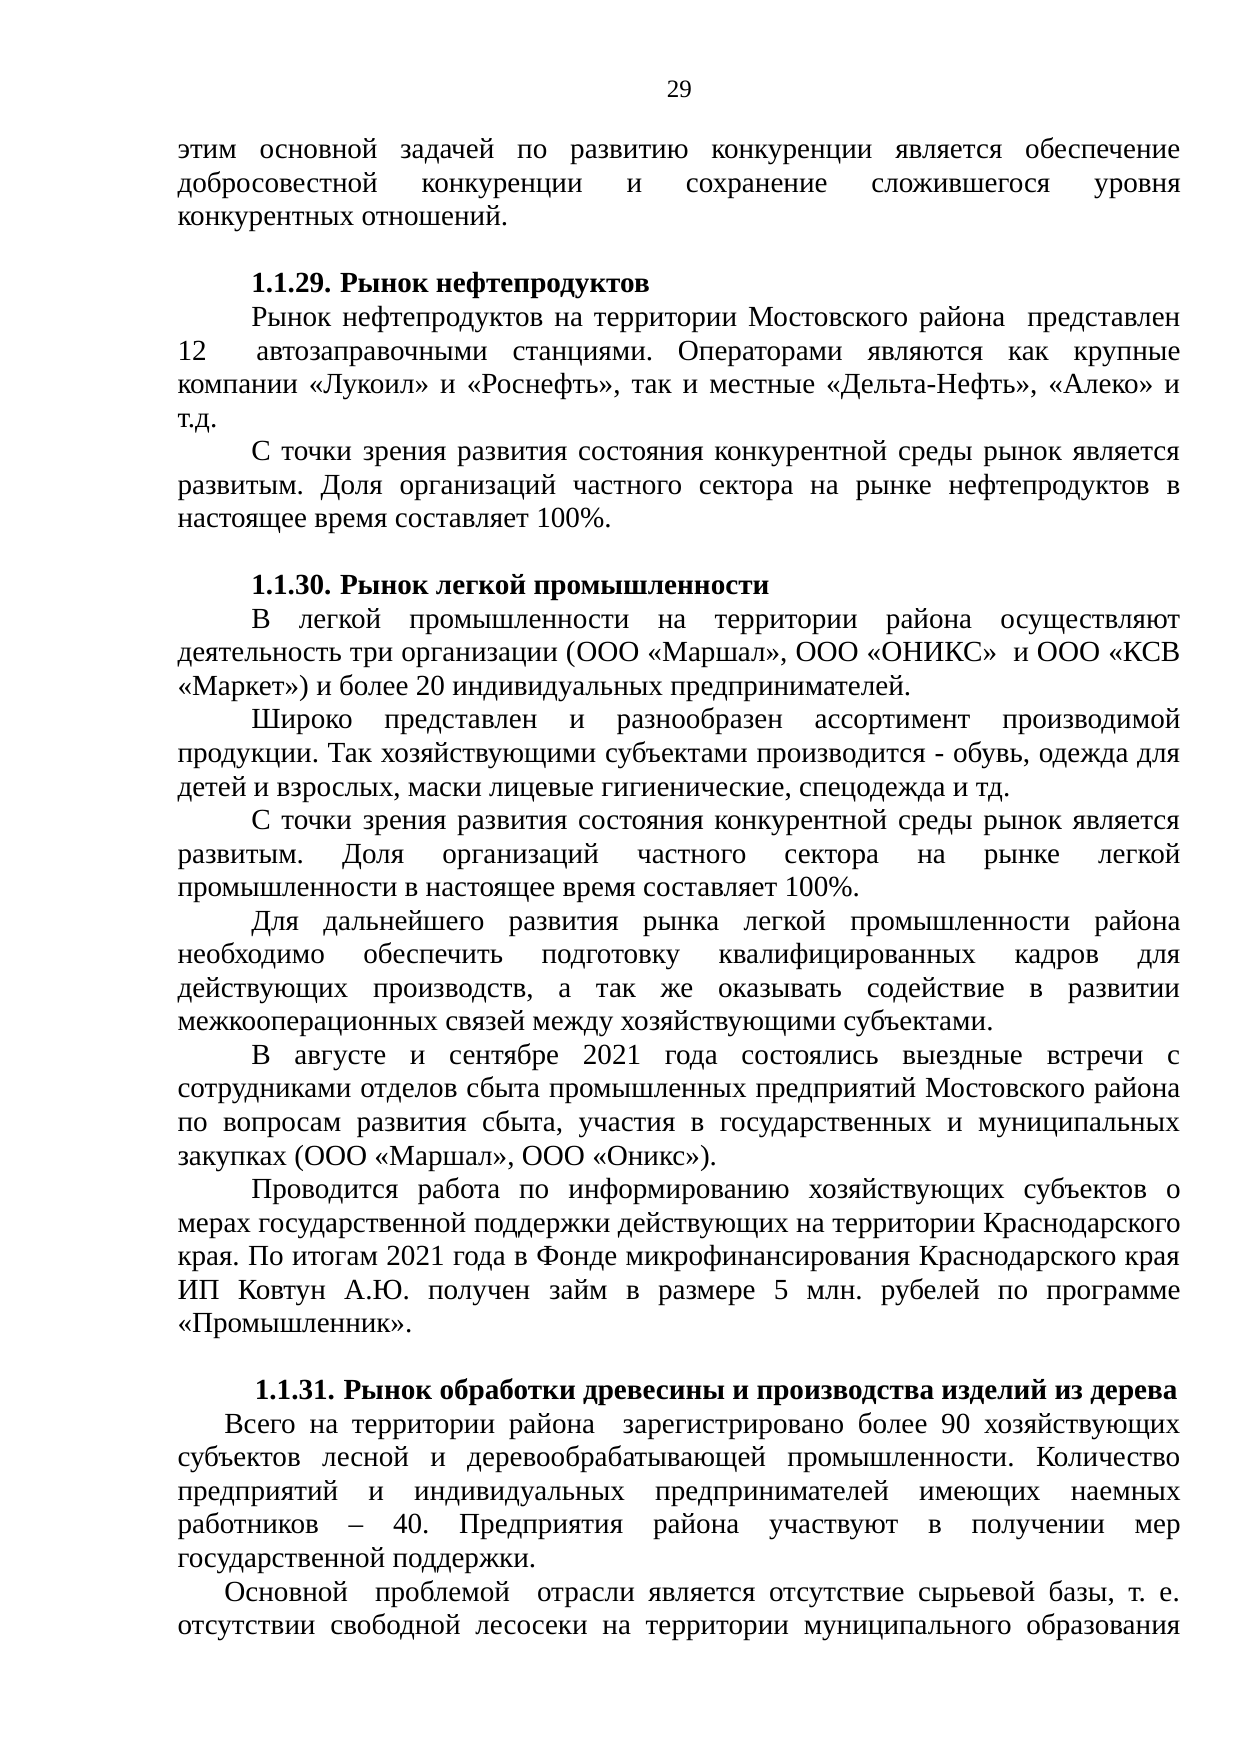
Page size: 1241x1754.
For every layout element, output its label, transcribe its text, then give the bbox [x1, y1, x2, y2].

list Рынок обработки древесины и производства изделий из дерева [251, 1372, 1181, 1406]
text В августе и сентябре 2021 года состоялись выездные встречи с сотрудниками отделов сбыта промышленных предприятий Мостовского района по вопросам развития сбыта, участия в государственных и муниципальных закупках (ООО «Маршал», ООО «Оникс»). [177, 1037, 1181, 1171]
text Для дальнейшего развития рынка легкой промышленности района необходимо обеспечить подготовку квалифицированных кадров для действующих производств, а так же оказывать содействие в развитии межкооперационных связей между хозяйствующими субъектами. [177, 903, 1181, 1037]
list Рынок нефтепродуктов [251, 266, 1181, 299]
text Рынок нефтепродуктов на территории Мостовского района представлен 12 автозаправочными станциями. Операторами являются как крупные компании «Лукоил» и «Роснефть», так и местные «Дельта-Нефть», «Алеко» и т.д. [177, 299, 1181, 433]
text В легкой промышленности на территории района осуществляют деятельность три организации (ООО «Маршал», ООО «ОНИКС» и ООО «КСВ «Маркет») и более 20 индивидуальных предпринимателей. [177, 601, 1181, 702]
text Широко представлен и разнообразен ассортимент производимой продукции. Так хозяйствующими субъектами производится - обувь, одежда для детей и взрослых, маски лицевые гигиенические, спецодежда и тд. [177, 702, 1181, 802]
text С точки зрения развития состояния конкурентной среды рынок является развитым. Доля организаций частного сектора на рынке легкой промышленности в настоящее время составляет 100%. [177, 802, 1181, 903]
list Рынок легкой промышленности [251, 567, 1181, 601]
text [177, 1574, 1181, 1641]
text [177, 131, 1181, 232]
text Всего на территории района зарегистрировано более 90 хозяйствующих субъектов лесной и деревообрабатывающей промышленности. Количество предприятий и индивидуальных предпринимателей имеющих наемных работников – 40. Предприятия района участвуют в получении мер государственной поддержки. [177, 1406, 1181, 1574]
text С точки зрения развития состояния конкурентной среды рынок является развитым. Доля организаций частного сектора на рынке нефтепродуктов в настоящее время составляет 100%. [177, 433, 1181, 534]
text Проводится работа по информированию хозяйствующих субъектов о мерах государственной поддержки действующих на территории Краснодарского края. По итогам 2021 года в Фонде микрофинансирования Краснодарского края ИП Ковтун А.Ю. получен займ в размере 5 млн. рубелей по программе «Промышленник». [177, 1171, 1181, 1339]
